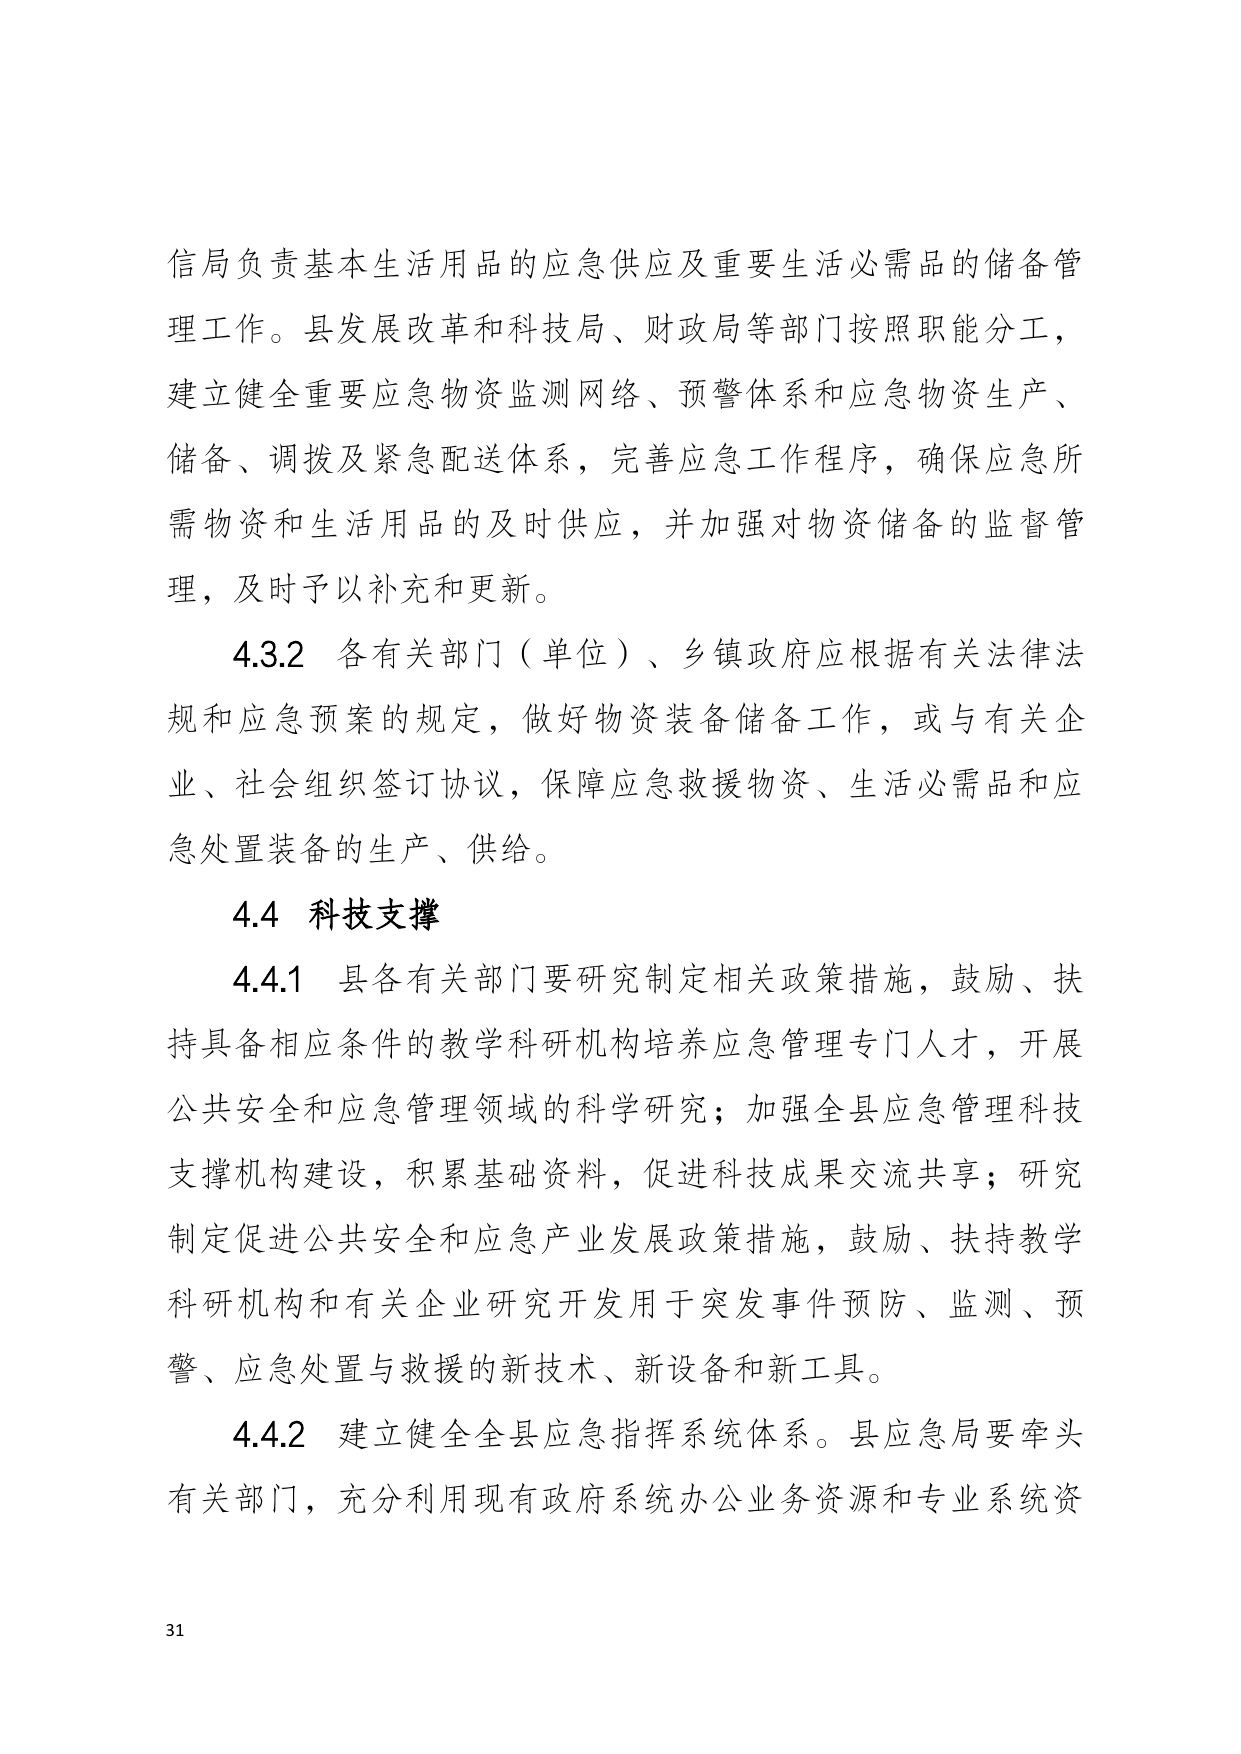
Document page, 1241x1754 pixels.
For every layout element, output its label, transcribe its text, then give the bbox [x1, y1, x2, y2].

subtitle 4.4 科技支撑 [165, 883, 1087, 948]
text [165, 233, 1087, 623]
text 4.4.1 县各有关部门要研究制定相关政策措施，鼓励、扶持具备相应条件的教学科研机构培养应急管理专门人才，开展公共安全和应急管理领域的科学研究；加强全县应急管理科技支撑机构建设，积累基础资料，促进科技成果交流共享；研究制定促进公共安全和应急产业发展政策措施，鼓励、扶持教学科研机构和有关企业研究开发用于突发事件预防、监测、预警、应急处置与救援的新技术、新设备和新工具。 [165, 948, 1087, 1403]
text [165, 1403, 1087, 1533]
text 4.3.2 各有关部门（单位）、乡镇政府应根据有关法律法规和应急预案的规定，做好物资装备储备工作，或与有关企业、社会组织签订协议，保障应急救援物资、生活必需品和应急处置装备的生产、供给。 [165, 623, 1087, 883]
